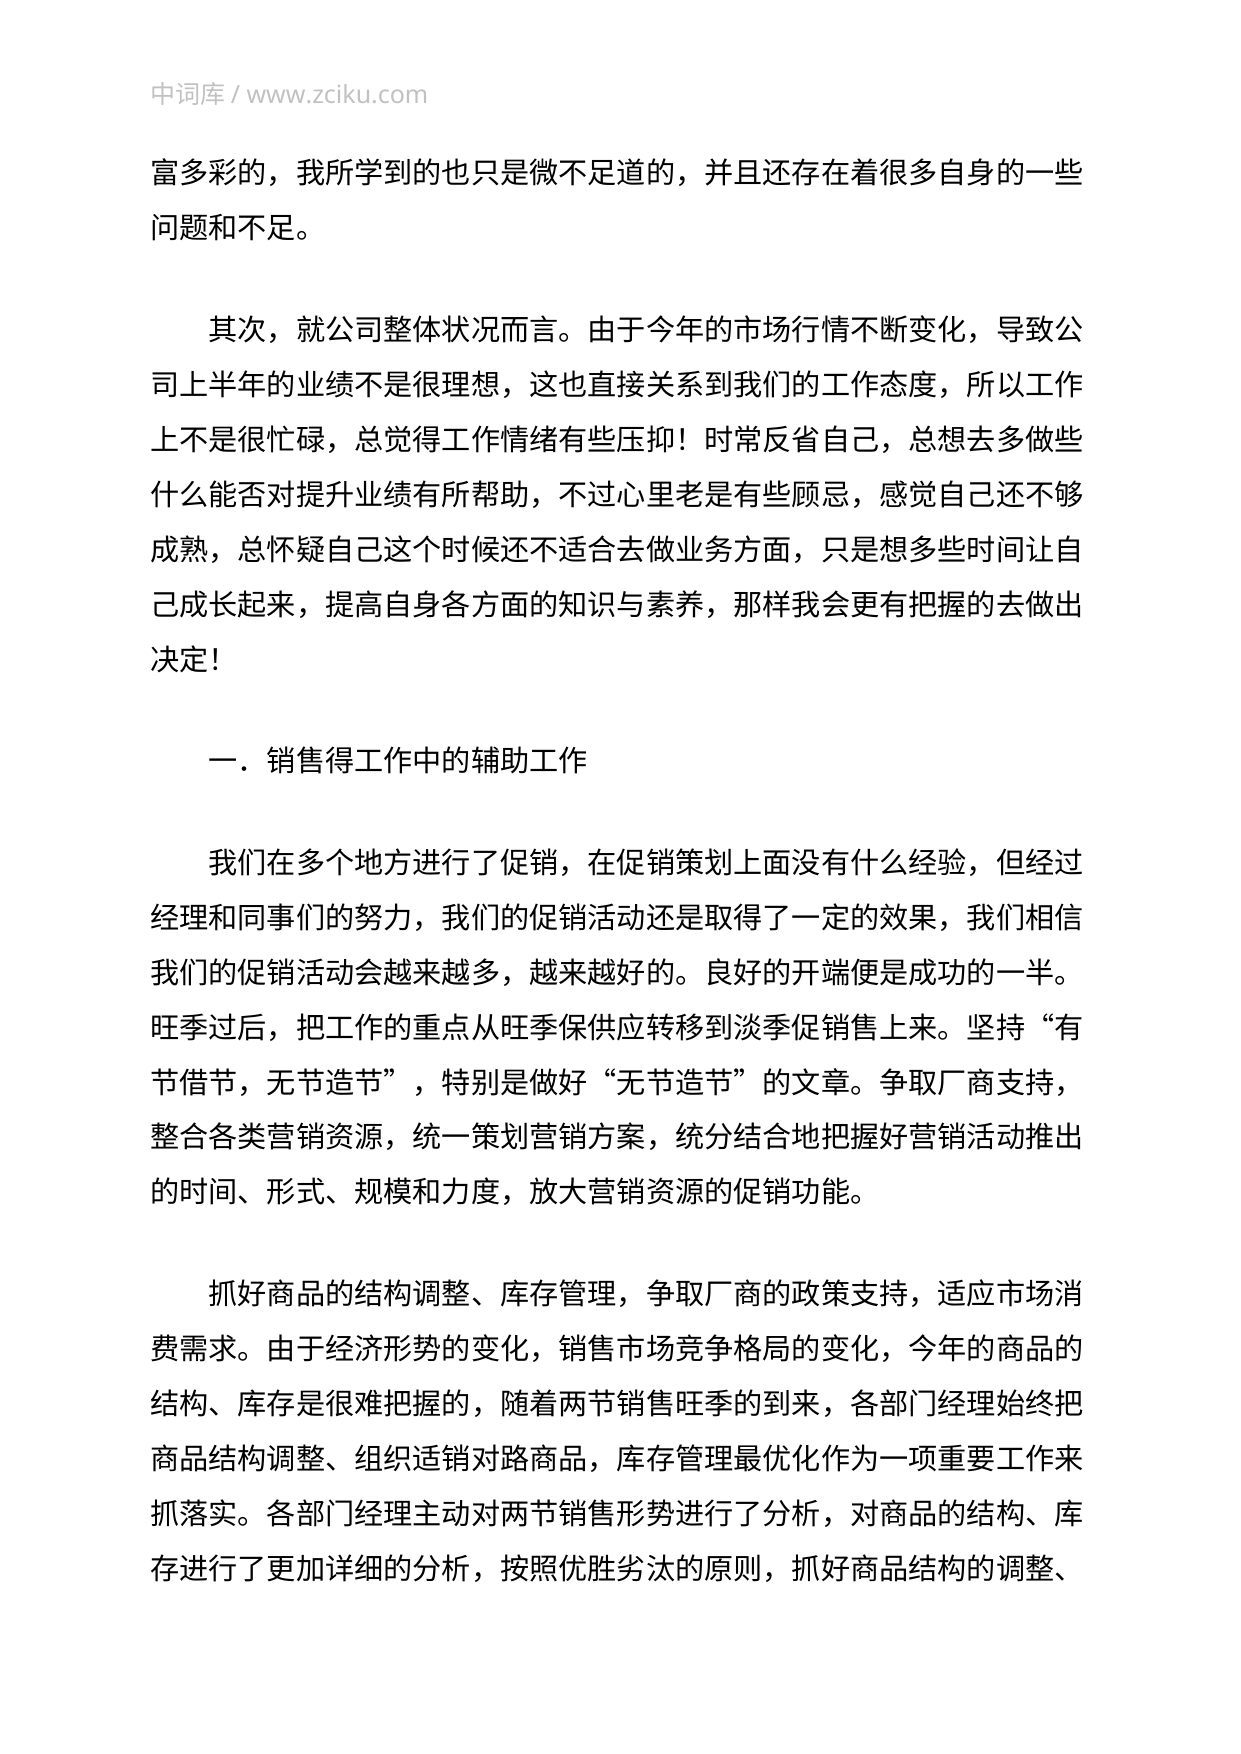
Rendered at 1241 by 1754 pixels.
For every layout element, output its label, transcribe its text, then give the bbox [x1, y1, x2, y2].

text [150, 150, 1090, 247]
text 其次，就公司整体状况而言。由于今年的市场行情不断变化，导致公司上半年的业绩不是很理想，这也直接关系到我们的工作态度，所以工作上不是很忙碌，总觉得工作情绪有些压抑！时常反省自己，总想去多做些什么能否对提升业绩有所帮助，不过心里老是有些顾忌，感觉自己还不够成熟，总怀疑自己这个时候还不适合去做业务方面，只是想多些时间让自己成长起来，提高自身各方面的知识与素养，那样我会更有把握的去做出决定！ [150, 307, 1090, 678]
text 我们在多个地方进行了促销，在促销策划上面没有什么经验，但经过经理和同事们的努力，我们的促销活动还是取得了一定的效果，我们相信我们的促销活动会越来越多，越来越好的。良好的开端便是成功的一半。旺季过后，把工作的重点从旺季保供应转移到淡季促销售上来。坚持“有节借节，无节造节”，特别是做好“无节造节”的文章。争取厂商支持，整合各类营销资源，统一策划营销方案，统分结合地把握好营销活动推出的时间、形式、规模和力度，放大营销资源的促销功能。 [150, 839, 1090, 1211]
text 一．销售得工作中的辅助工作 [150, 738, 1090, 780]
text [150, 1271, 1090, 1587]
